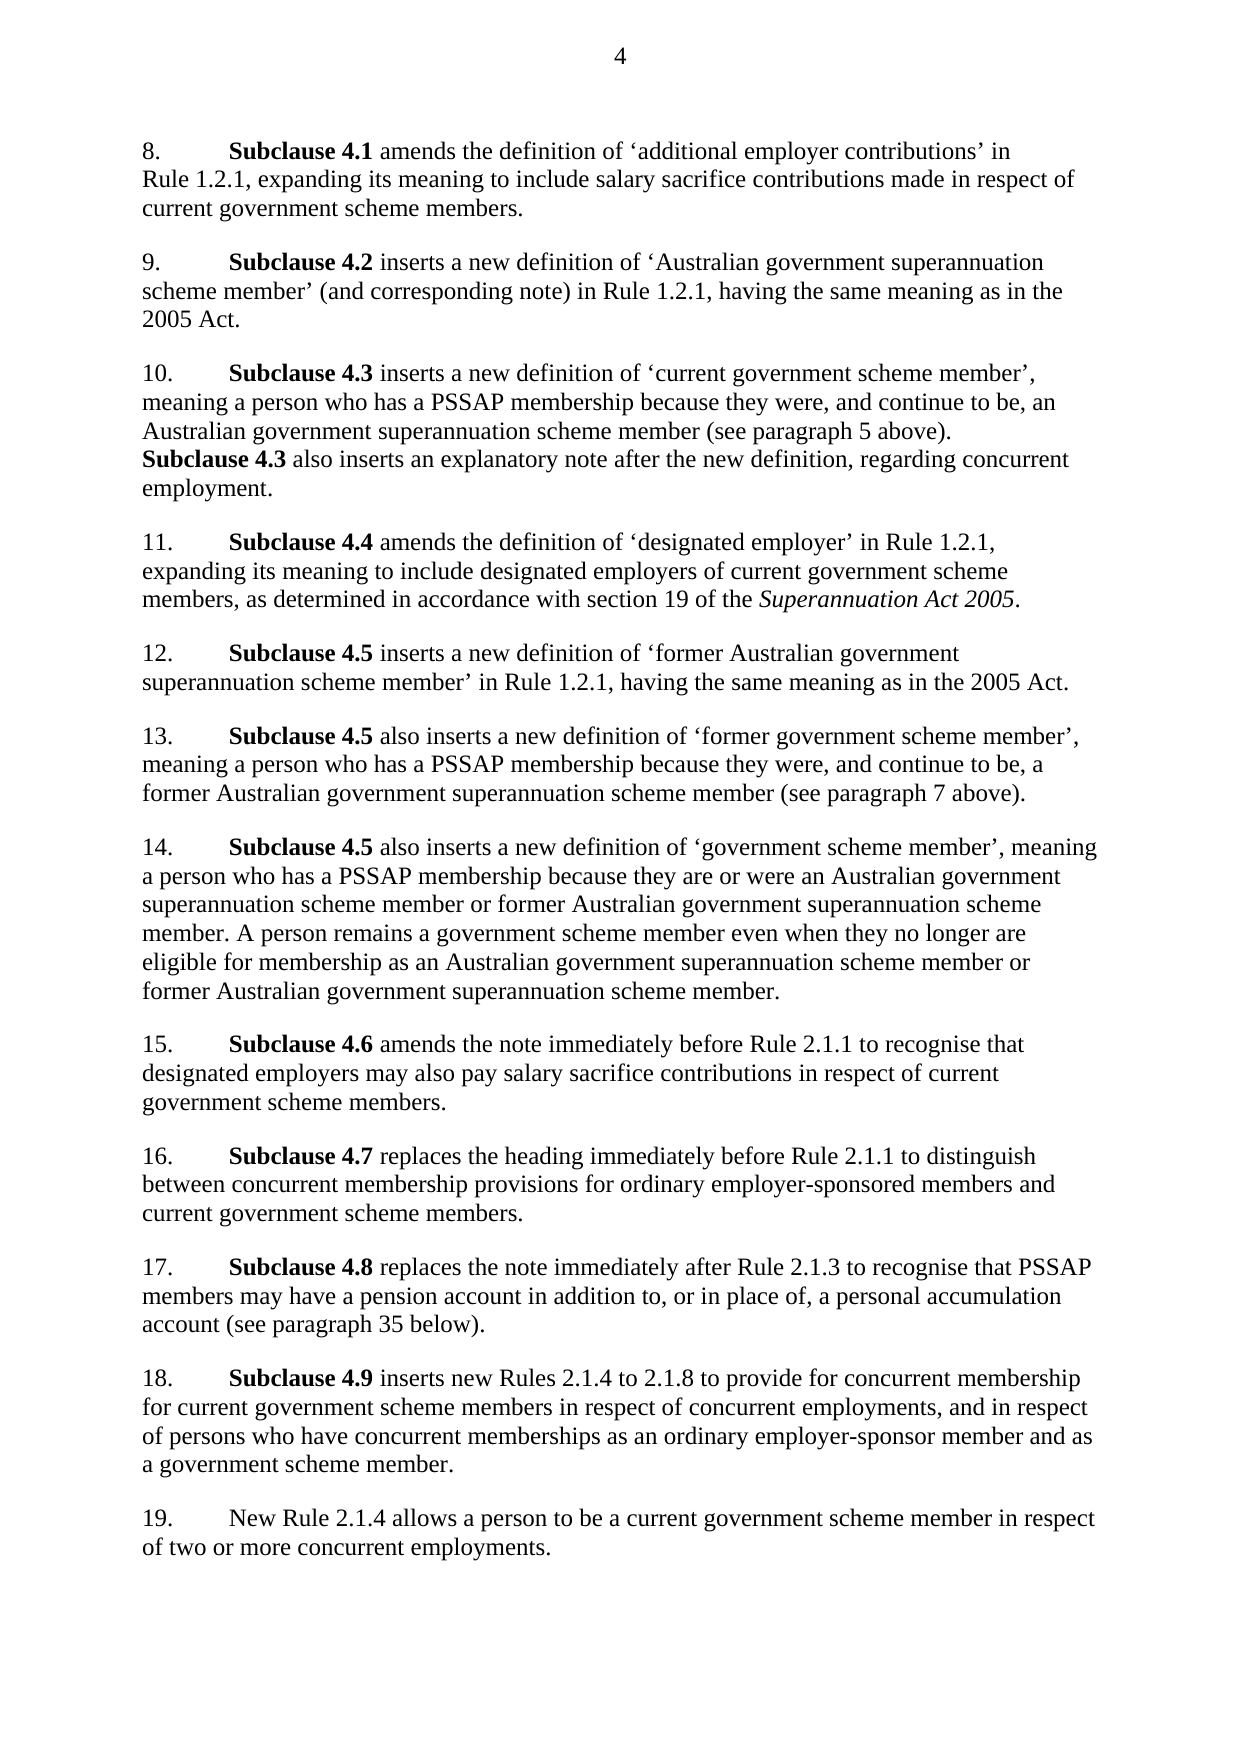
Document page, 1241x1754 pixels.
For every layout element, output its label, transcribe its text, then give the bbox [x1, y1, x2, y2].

list Subclause 4.5 inserts a new definition of ‘former Australian government superannuation scheme member’ in Rule 1.2.1, having the same meaning as in the 2005 Act. [142, 638, 1098, 696]
list New Rule 2.1.4 allows a person to be a current government scheme member in respect of two or more concurrent employments. [142, 1503, 1098, 1561]
list Subclause 4.1 amends the definition of ‘additional employer contributions’ in Rule 1.2.1, expanding its meaning to include salary sacrifice contributions made in respect of current government scheme members. [142, 136, 1098, 222]
list Subclause 4.5 also inserts a new definition of ‘former government scheme member’, meaning a person who has a PSSAP membership because they were, and continue to be, a former Australian government superannuation scheme member (see paragraph 7 above). [142, 721, 1098, 807]
list Subclause 4.2 inserts a new definition of ‘Australian government superannuation scheme member’ (and corresponding note) in Rule 1.2.1, having the same meaning as in the 2005 Act. [142, 247, 1098, 333]
list Subclause 4.5 also inserts a new definition of ‘government scheme member’, meaning a person who has a PSSAP membership because they are or were an Australian government superannuation scheme member or former Australian government superannuation scheme member. A person remains a government scheme member even when they no longer are eligible for membership as an Australian government superannuation scheme member or former Australian government superannuation scheme member. [142, 832, 1098, 1004]
list Subclause 4.8 replaces the note immediately after Rule 2.1.3 to recognise that PSSAP members may have a pension account in addition to, or in place of, a personal accumulation account (see paragraph 35 below). [142, 1252, 1098, 1338]
list Subclause 4.4 amends the definition of ‘designated employer’ in Rule 1.2.1, expanding its meaning to include designated employers of current government scheme members, as determined in accordance with section 19 of the Superannuation Act 2005. [142, 527, 1098, 613]
list Subclause 4.6 amends the note immediately before Rule 2.1.1 to recognise that designated employers may also pay salary sacrifice contributions in respect of current government scheme members. [142, 1029, 1098, 1116]
list Subclause 4.9 inserts new Rules 2.1.4 to 2.1.8 to provide for concurrent membership for current government scheme members in respect of concurrent employments, and in respect of persons who have concurrent memberships as an ordinary employer-sponsor member and as a government scheme member. [142, 1363, 1098, 1478]
list Subclause 4.3 inserts a new definition of ‘current government scheme member’, meaning a person who has a PSSAP membership because they were, and continue to be, an Australian government superannuation scheme member (see paragraph 5 above). Subclause 4.3 also inserts an explanatory note after the new definition, regarding concurrent employment. [142, 358, 1098, 502]
list Subclause 4.7 replaces the heading immediately before Rule 2.1.1 to distinguish between concurrent membership provisions for ordinary employer-sponsored members and current government scheme members. [142, 1141, 1098, 1227]
